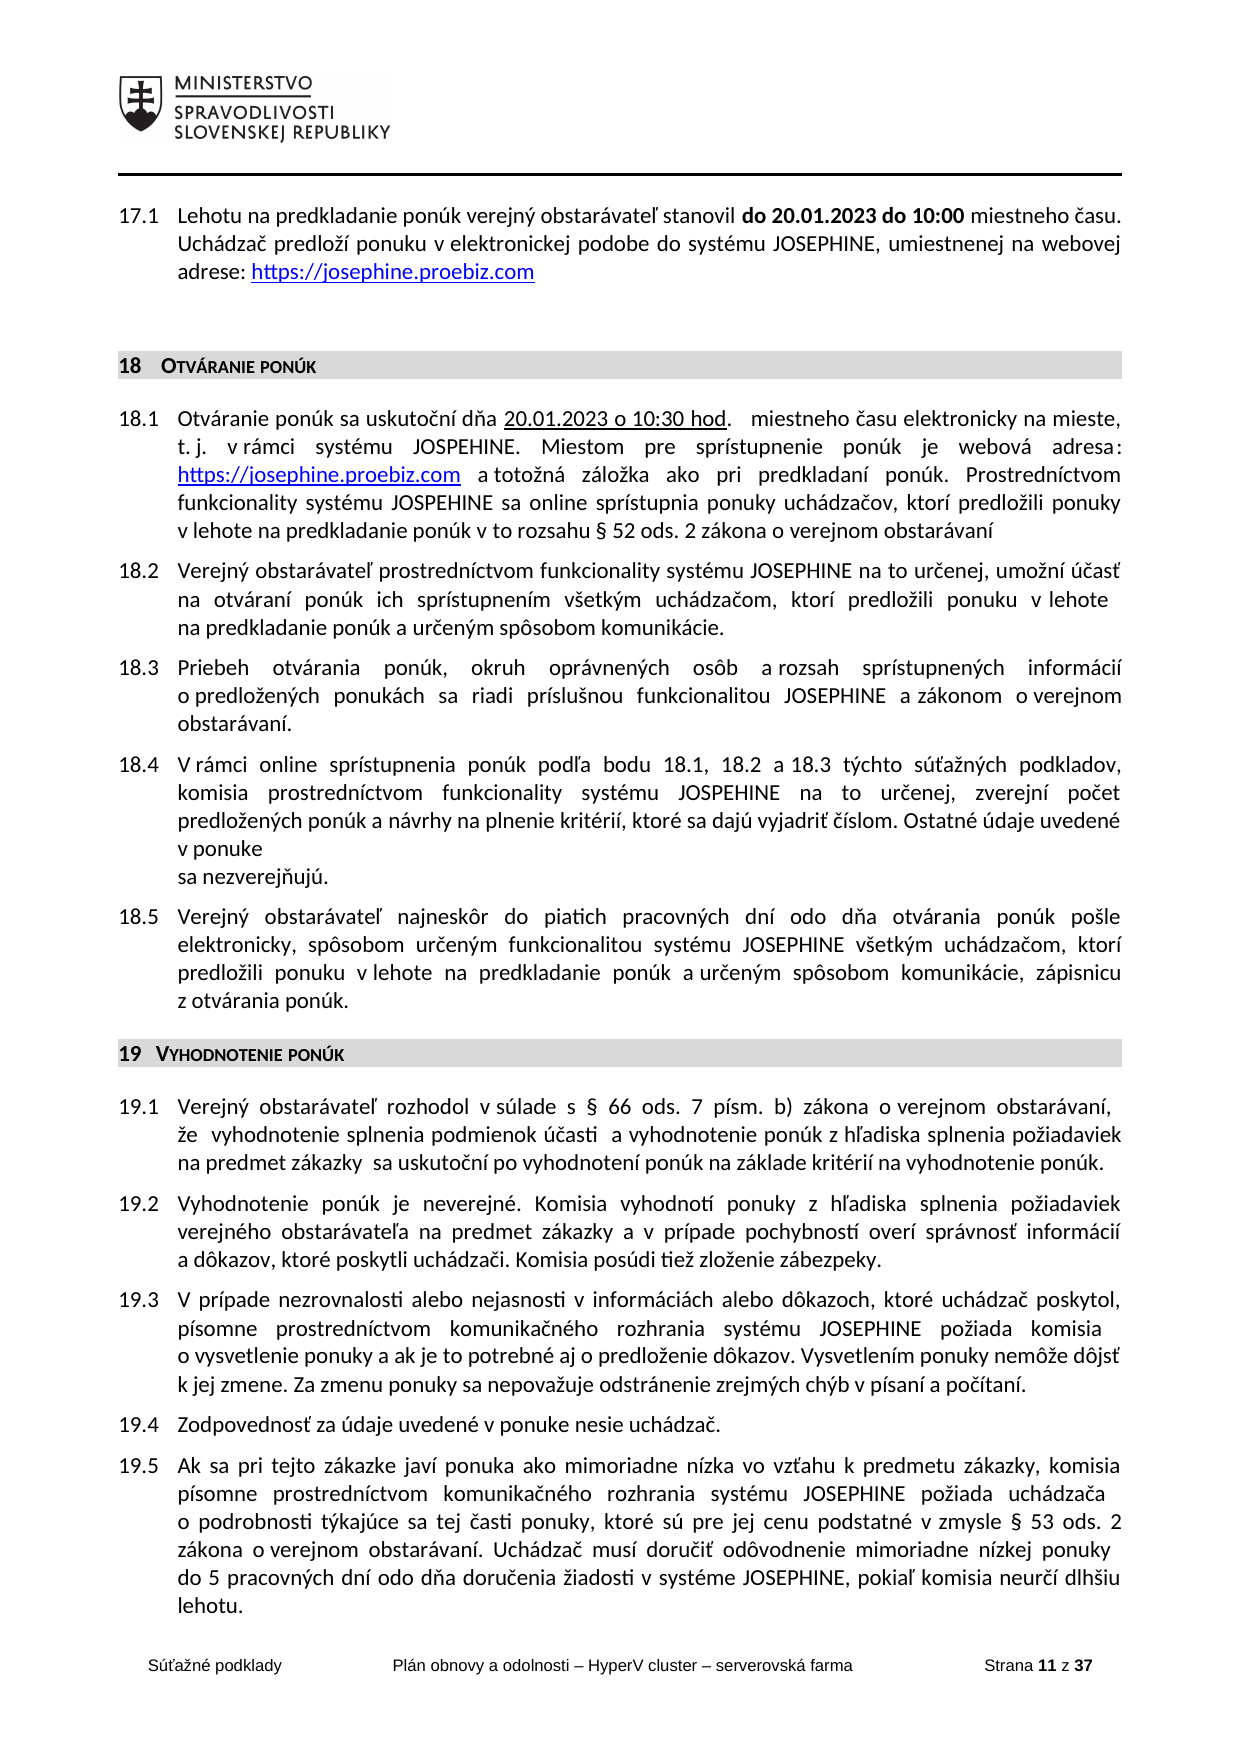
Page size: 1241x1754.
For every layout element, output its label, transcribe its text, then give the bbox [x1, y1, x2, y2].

list Verejný obstarávateľ prostredníctvom funkcionality systému JOSEPHINE na to určenej, umožní účasť na otváraní ponúk ich sprístupnením všetkým uchádzačom, ktorí predložili ponuku v lehote na predkladanie ponúk a určeným spôsobom komunikácie. [118, 557, 1122, 641]
picture [118, 73, 390, 144]
subtitle Vyhodnotenie ponúk [118, 1039, 1122, 1067]
list Priebeh otvárania ponúk, okruh oprávnených osôb a rozsah sprístupnených informácií o predložených ponukách sa riadi príslušnou funkcionalitou JOSEPHINE a zákonom o verejnom obstarávaní. [118, 653, 1122, 737]
list Verejný obstarávateľ rozhodol v súlade s § 66 ods. 7 písm. b) zákona o verejnom obstarávaní, že vyhodnotenie splnenia podmienok účasti a vyhodnotenie ponúk z hľadiska splnenia požiadaviek na predmet zákazky sa uskutoční po vyhodnotení ponúk na základe kritérií na vyhodnotenie ponúk. [118, 1092, 1122, 1177]
list Zodpovednosť za údaje uvedené v ponuke nesie uchádzač. [118, 1410, 1122, 1438]
subtitle Otváranie ponúk [118, 351, 1122, 379]
list Verejný obstarávateľ najneskôr do piatich pracovných dní odo dňa otvárania ponúk pošle elektronicky, spôsobom určeným funkcionalitou systému JOSEPHINE všetkým uchádzačom, ktorí predložili ponuku v lehote na predkladanie ponúk a určeným spôsobom komunikácie, zápisnicu z otvárania ponúk. [118, 902, 1122, 1014]
list Ak sa pri tejto zákazke javí ponuka ako mimoriadne nízka vo vzťahu k predmetu zákazky, komisia písomne prostredníctvom komunikačného rozhrania systému JOSEPHINE požiada uchádzača o podrobnosti týkajúce sa tej časti ponuky, ktoré sú pre jej cenu podstatné v zmysle § 53 ods. 2 zákona o verejnom obstarávaní. Uchádzač musí doručiť odôvodnenie mimoriadne nízkej ponuky do 5 pracovných dní odo dňa doručenia žiadosti v systéme JOSEPHINE, pokiaľ komisia neurčí dlhšiu lehotu. [118, 1451, 1122, 1619]
list V rámci online sprístupnenia ponúk podľa bodu 18.1, 18.2 a 18.3 týchto súťažných podkladov, komisia prostredníctvom funkcionality systému JOSPEHINE na to určenej, zverejní počet predložených ponúk a návrhy na plnenie kritérií, ktoré sa dajú vyjadriť číslom. Ostatné údaje uvedené v ponuke sa nezverejňujú. [118, 750, 1122, 890]
list Lehotu na predkladanie ponúk verejný obstarávateľ stanovil do 20.01.2023 do 10:00 miestneho času. Uchádzač predloží ponuku v elektronickej podobe do systému JOSEPHINE, umiestnenej na webovej adrese: https://josephine.proebiz.com [118, 201, 1122, 286]
list Vyhodnotenie ponúk je neverejné. Komisia vyhodnotí ponuky z hľadiska splnenia požiadaviek verejného obstarávateľa na predmet zákazky a v prípade pochybností overí správnosť informácií a dôkazov, ktoré poskytli uchádzači. Komisia posúdi tiež zloženie zábezpeky. [118, 1189, 1122, 1273]
list Otváranie ponúk sa uskutoční dňa 20.01.2023 o 10:30 hod. miestneho času elektronicky na mieste, t. j. v rámci systému JOSPEHINE. Miestom pre sprístupnenie ponúk je webová adresa: https://josephine.proebiz.com a totožná záložka ako pri predkladaní ponúk. Prostredníctvom funkcionality systému JOSPEHINE sa online sprístupnia ponuky uchádzačov, ktorí predložili ponuky v lehote na predkladanie ponúk v to rozsahu § 52 ods. 2 zákona o verejnom obstarávaní [118, 404, 1122, 544]
list V prípade nezrovnalosti alebo nejasnosti v informáciách alebo dôkazoch, ktoré uchádzač poskytol, písomne prostredníctvom komunikačného rozhrania systému JOSEPHINE požiada komisia o vysvetlenie ponuky a ak je to potrebné aj o predloženie dôkazov. Vysvetlením ponuky nemôže dôjsť k jej zmene. Za zmenu ponuky sa nepovažuje odstránenie zrejmých chýb v písaní a počítaní. [118, 1286, 1122, 1398]
